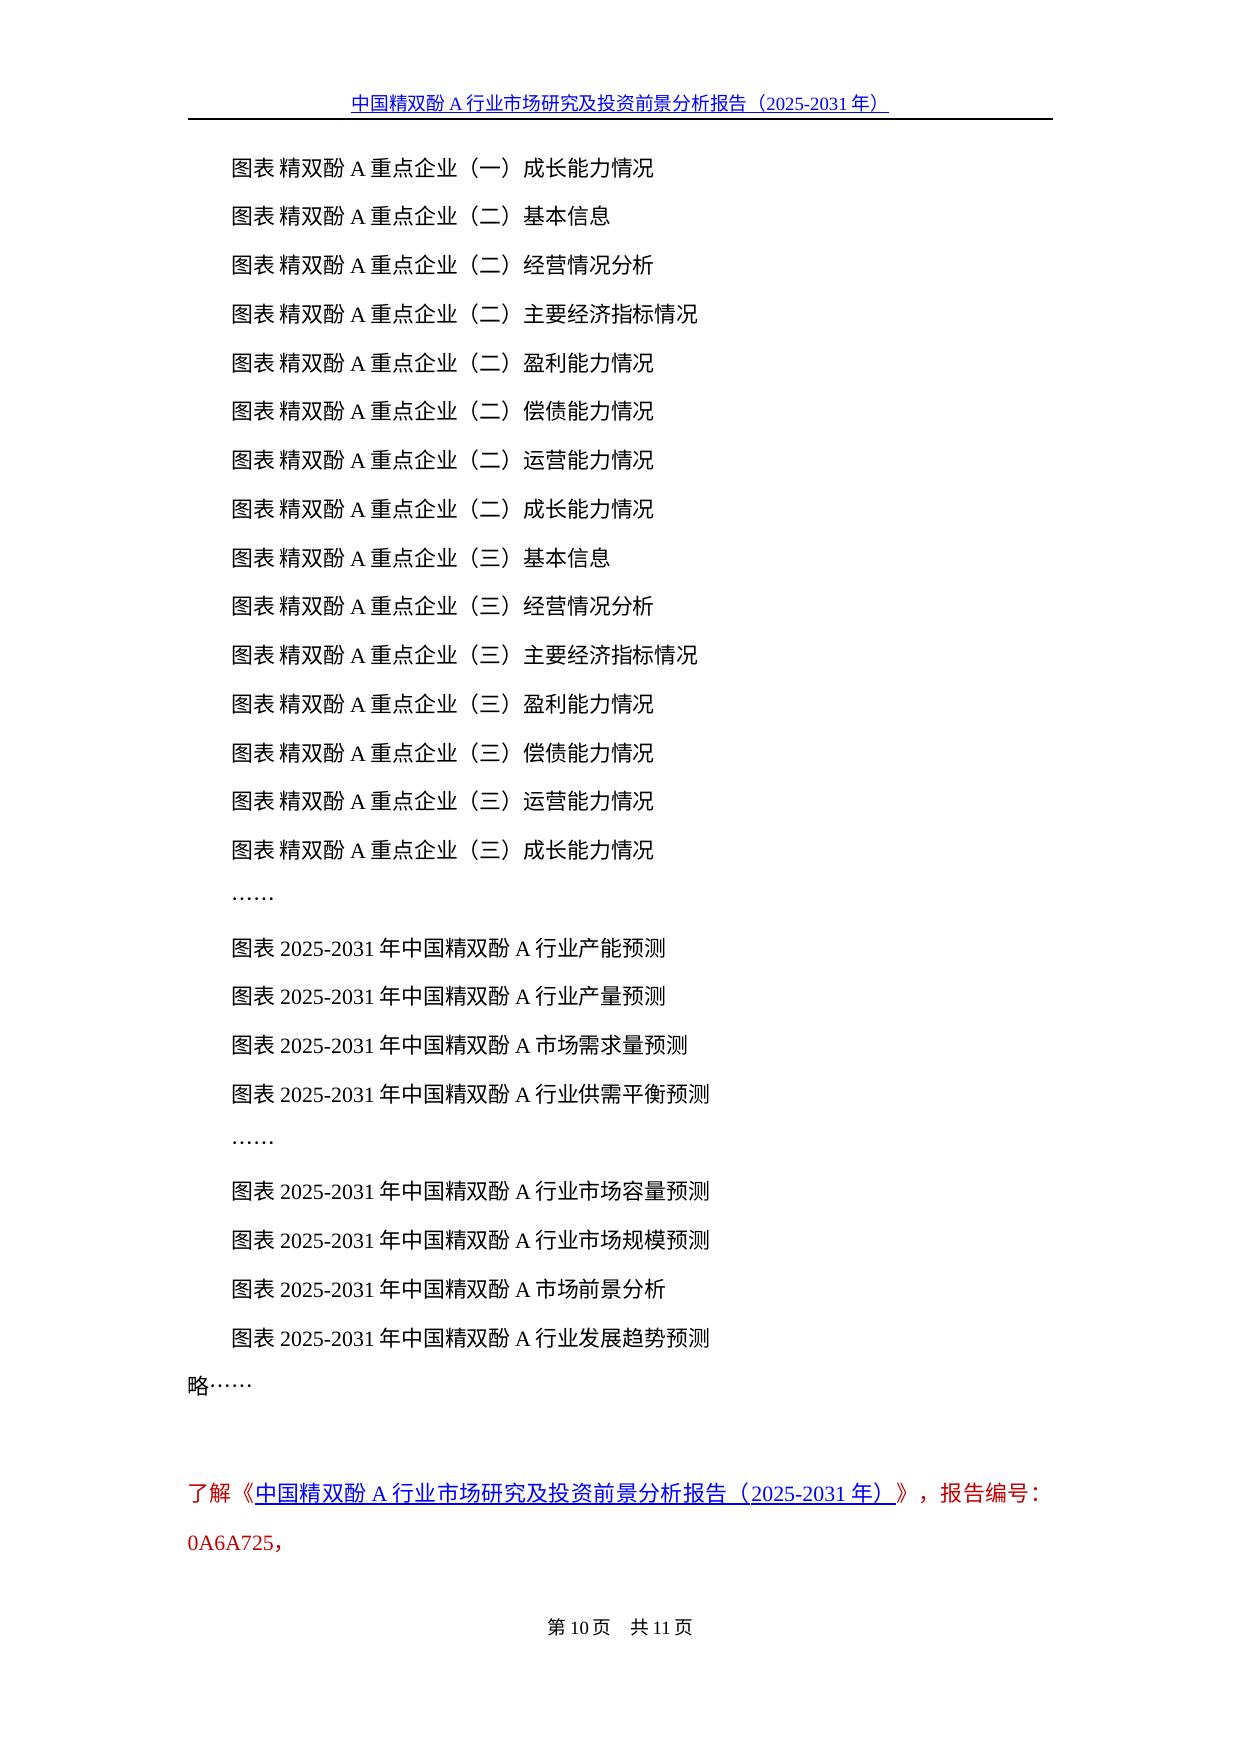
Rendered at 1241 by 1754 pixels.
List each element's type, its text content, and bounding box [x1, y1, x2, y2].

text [187, 150, 1053, 1401]
text 了解《中国精双酚A行业市场研究及投资前景分析报告（2025-2031年）》，报告编号：0A6A725， [187, 1475, 1053, 1557]
